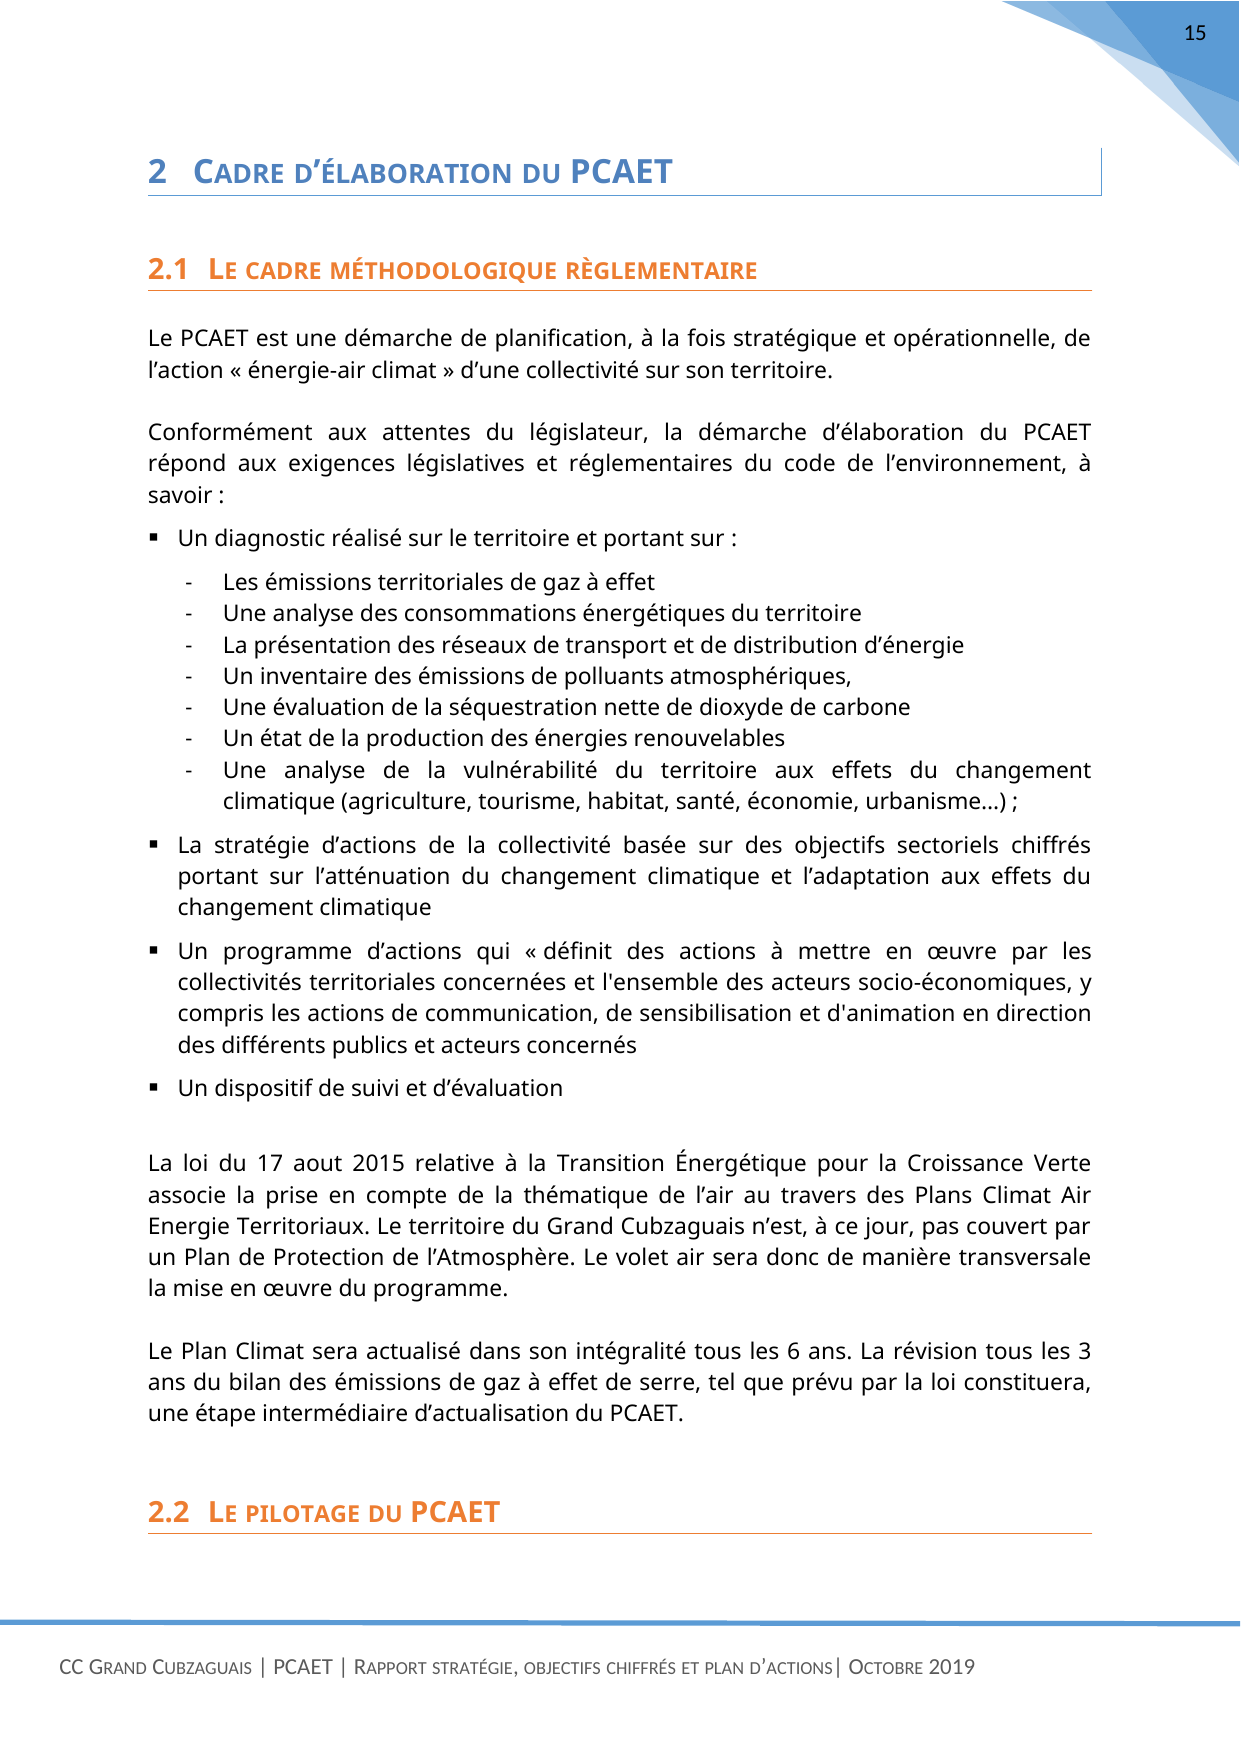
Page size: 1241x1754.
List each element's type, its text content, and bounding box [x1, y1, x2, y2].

list Un état de la production des énergies renouvelables [185, 722, 1092, 754]
list La stratégie d’actions de la collectivité basée sur des objectifs sectoriels chiffrés portant sur l’atténuation du changement climatique et l’adaptation aux effets du changement climatique [148, 829, 1092, 922]
list La présentation des réseaux de transport et de distribution d’énergie [185, 629, 1092, 660]
text Conformément aux attentes du législateur, la démarche d’élaboration du PCAET répond aux exigences législatives et réglementaires du code de l’environnement, à savoir : [148, 416, 1092, 510]
text Le Plan Climat sera actualisé dans son intégralité tous les 6 ans. La révision tous les 3 ans du bilan des émissions de gaz à effet de serre, tel que prévu par la loi constituera, une étape intermédiaire d’actualisation du PCAET. [148, 1335, 1092, 1429]
list Les émissions territoriales de gaz à effet [185, 566, 1092, 597]
subtitle Le pilotage du PCAET [148, 1491, 1092, 1533]
text Le PCAET est une démarche de planification, à la fois stratégique et opérationnelle, de l’action « énergie-air climat » d’une collectivité sur son territoire. [148, 322, 1092, 385]
list Une évaluation de la séquestration nette de dioxyde de carbone [185, 691, 1092, 722]
subtitle Cadre d’élaboration du PCAET [148, 148, 1101, 195]
list Un inventaire des émissions de polluants atmosphériques, [185, 660, 1092, 691]
list Un diagnostic réalisé sur le territoire et portant sur : [148, 522, 1092, 554]
subtitle Le cadre méthodologique règlementaire [148, 248, 1092, 290]
list Une analyse des consommations énergétiques du territoire [185, 597, 1092, 629]
list Un programme d’actions qui « définit des actions à mettre en œuvre par les collectivités territoriales concernées et l'ensemble des acteurs socio-économiques, y compris les actions de communication, de sensibilisation et d'animation en direction des différents publics et acteurs concernés [148, 935, 1092, 1060]
picture [1000, 1, 1239, 167]
text La loi du 17 aout 2015 relative à la Transition Énergétique pour la Croissance Verte associe la prise en compte de la thématique de l’air au travers des Plans Climat Air Energie Territoriaux. Le territoire du Grand Cubzaguais n’est, à ce jour, pas couvert par un Plan de Protection de l’Atmosphère. Le volet air sera donc de manière transversale la mise en œuvre du programme. [148, 1147, 1092, 1304]
list Une analyse de la vulnérabilité du territoire aux effets du changement climatique (agriculture, tourisme, habitat, santé, économie, urbanisme…) ; [185, 754, 1092, 816]
list Un dispositif de suivi et d’évaluation [148, 1072, 1092, 1104]
